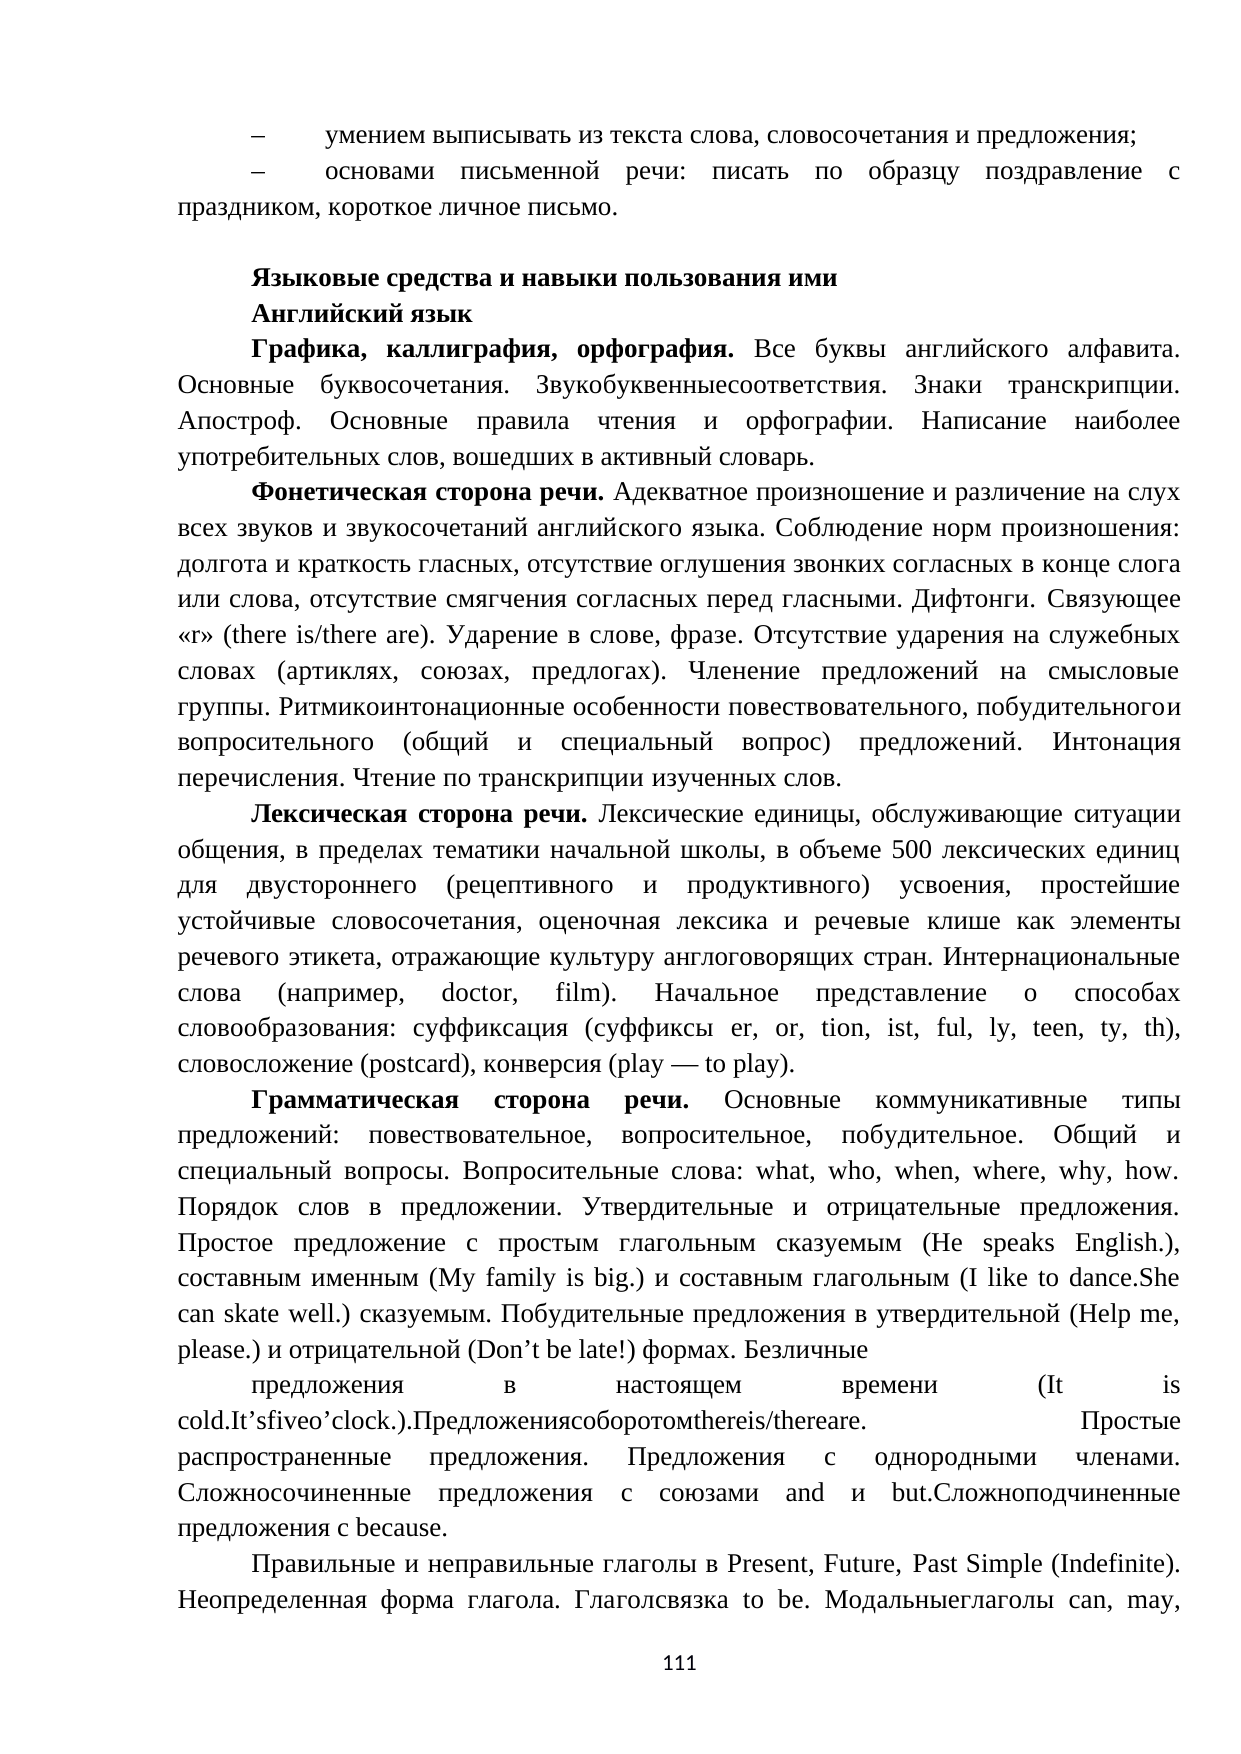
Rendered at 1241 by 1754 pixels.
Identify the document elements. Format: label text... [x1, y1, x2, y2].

text предложения в настоящем времени (It is cold.It’sfiveo’clock.).Предложениясоборотомthereis/thereare. Простые распространенные предложения. Предложения с однородными членами. Сложносочиненные предложения с союзами and и but.Сложноподчиненные предложения с because. [177, 1369, 1181, 1543]
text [177, 1547, 1181, 1614]
text Фонетическая сторона речи. Адекватное произношение и различение на слух всех звуков и звукосочетаний английского языка. Соблюдение норм произношения: долгота и краткость гласных, отсутствие оглушения звонких согласных в конце слога или слова, отсутствие смягчения согласных перед гласными. Дифтонги. Связующее «r» (there is/there are). Ударение в слове, фразе. Отсутствие ударения на служебных словах (артиклях, союзах, предлогах). Членение предложений на смысловые группы. Ритмико­интонационные особенности повествовательного, побудительногои вопросительного (общий и специальный вопрос) предложений. Интонация перечисления. Чтение по транскрипции изученных слов. [177, 475, 1181, 792]
text Грамматическая сторона речи. Основные коммуникативные типы предложений: повествовательное, вопросительное, побудительное. Общий и специальный вопросы. Вопросительные слова: what, who, when, where, why, how. Порядок слов в предложении. Утвердительные и отрицательные предложения. Простое предложение с простым глагольным сказуемым (He speaks English.), составным именным (My family is big.) и составным глагольным (I like to dance.She can skate well.) сказуемым. Побудительные предложения в утвердительной (Help me, please.) и отрицательной (Don’t be late!) формах. Безличные [177, 1083, 1181, 1364]
text умением выписывать из текста слова, словосочетания и предложения; [177, 118, 1181, 149]
text основами письменной речи: писать по образцу поздравление с праздником, короткое личное письмо. [177, 154, 1181, 221]
text Лексическая сторона речи. Лексические единицы, обслуживающие ситуации общения, в пределах тематики начальной школы, в объеме 500 лексических единиц для двустороннего (рецептивного и продуктивного) усвоения, простейшие устойчивые словосочетания, оценочная лексика и речевые клише как элементы речевого этикета, отражающие культуру англоговорящих стран. Интернациональные слова (например, doctor, film). Начальное представление о способах словообразования: суффиксация (суффиксы ­er, ­or, ­tion, ­ist, ­ful, ­ly, ­teen, ­ty, ­th), словосложение (postcard), конверсия (play — to play). [177, 797, 1181, 1078]
text Графика, каллиграфия, орфография. Все буквы английского алфавита. Основные буквосочетания. Звуко­буквенныесоответствия. Знаки транскрипции. Апостроф. Основные правила чтения и орфографии. Написание наиболее употребительных слов, вошедших в активный словарь. [177, 332, 1181, 471]
text Языковые средства и навыки пользования ими [177, 261, 1181, 292]
text Английский язык [177, 297, 1181, 328]
